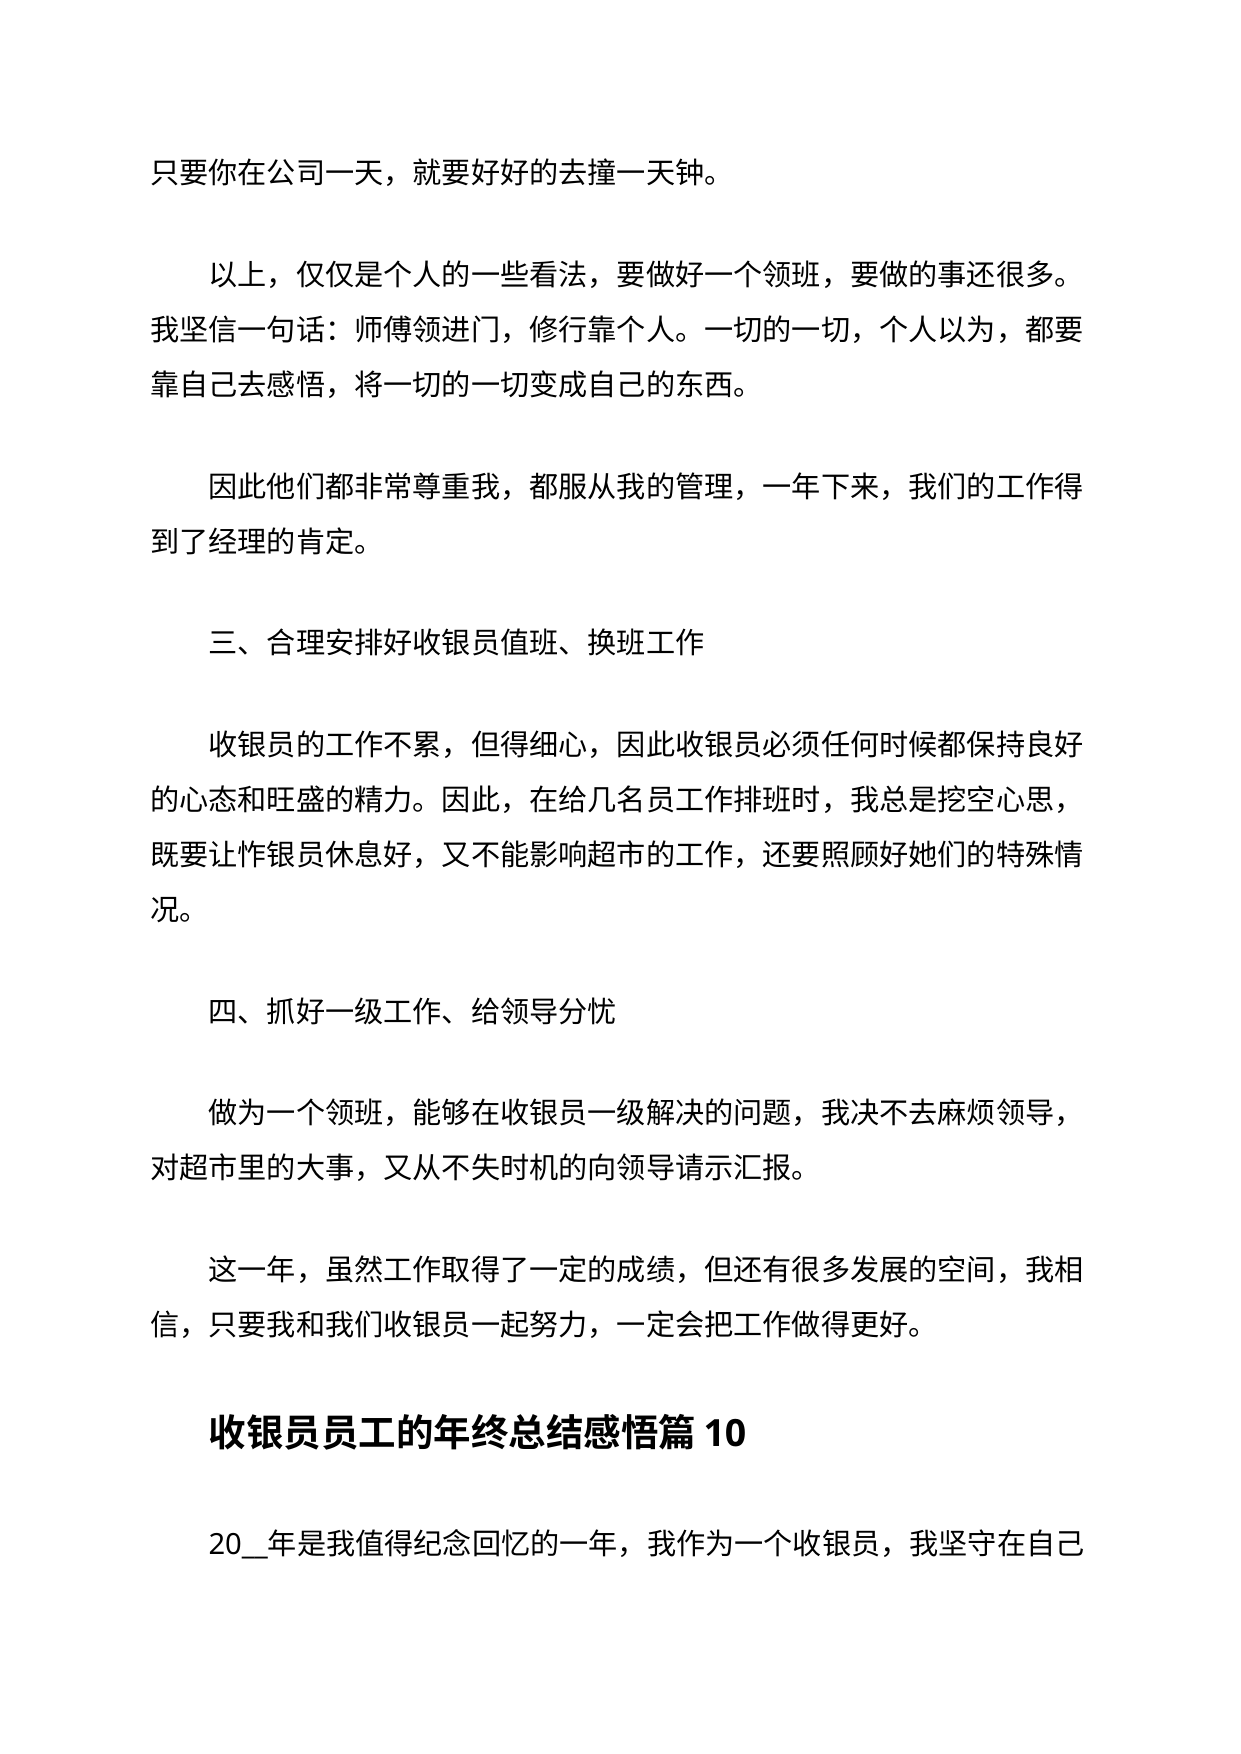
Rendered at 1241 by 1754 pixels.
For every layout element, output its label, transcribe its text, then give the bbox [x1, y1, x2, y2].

text 做为一个领班，能够在收银员一级解决的问题，我决不去麻烦领导，对超市里的大事，又从不失时机的向领导请示汇报。 [150, 1090, 1090, 1187]
text 三、合理安排好收银员值班、换班工作 [150, 620, 1090, 662]
text 以上，仅仅是个人的一些看法，要做好一个领班，要做的事还很多。我坚信一句话：师傅领进门，修行靠个人。一切的一切，个人以为，都要靠自己去感悟，将一切的一切变成自己的东西。 [150, 252, 1090, 404]
text 因此他们都非常尊重我，都服从我的管理，一年下来，我们的工作得到了经理的肯定。 [150, 463, 1090, 561]
text 收银员员工的年终总结感悟篇10 [150, 1403, 1090, 1458]
text 四、抓好一级工作、给领导分忧 [150, 988, 1090, 1031]
text 收银员的工作不累，但得细心，因此收银员必须任何时候都保持良好的心态和旺盛的精力。因此，在给几名员工作排班时，我总是挖空心思，既要让怍银员休息好，又不能影响超市的工作，还要照顾好她们的特殊情况。 [150, 722, 1090, 929]
text 这一年，虽然工作取得了一定的成绩，但还有很多发展的空间，我相信，只要我和我们收银员一起努力，一定会把工作做得更好。 [150, 1247, 1090, 1344]
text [150, 1521, 1090, 1563]
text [150, 150, 1090, 192]
